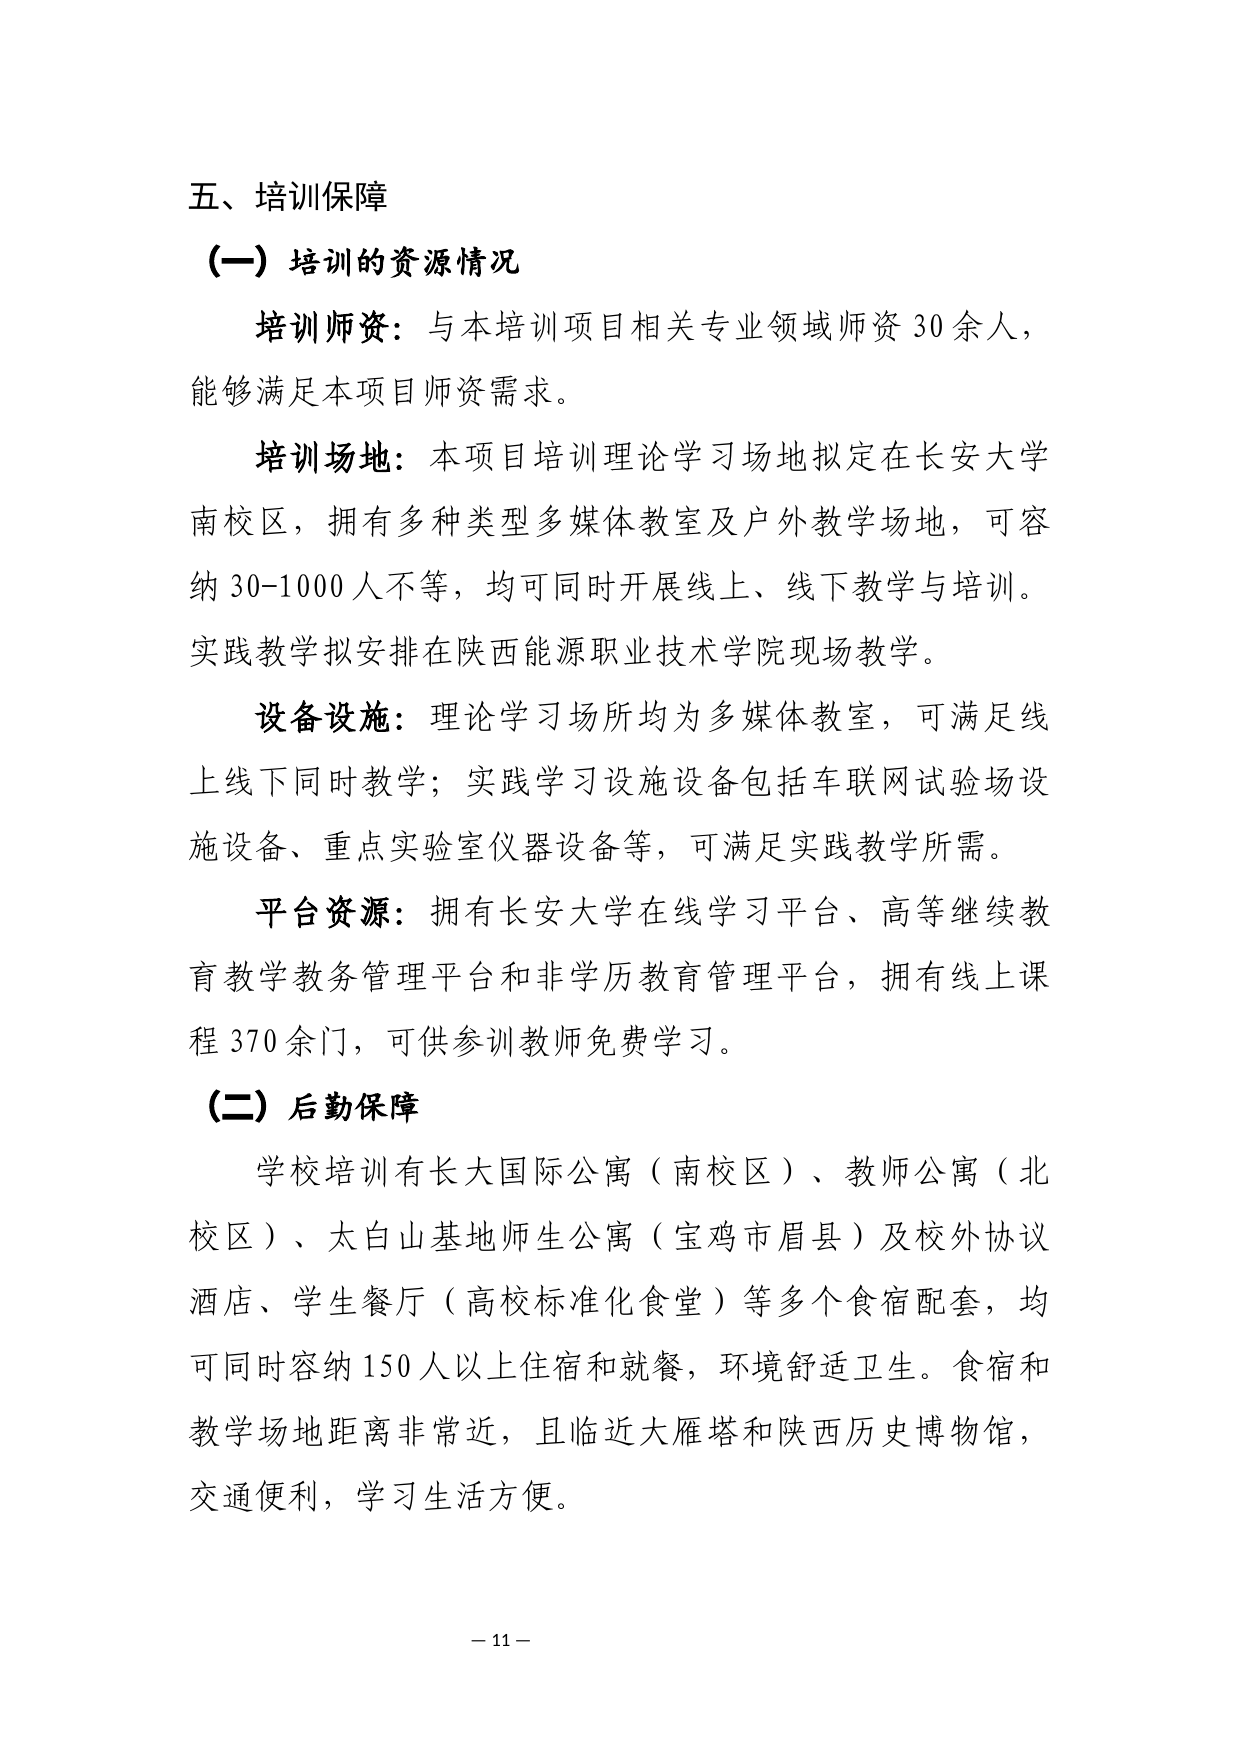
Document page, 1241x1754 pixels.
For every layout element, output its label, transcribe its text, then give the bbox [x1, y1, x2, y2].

text 学校培训有长大国际公寓（南校区）、教师公寓（北校区）、太白山基地师生公寓（宝鸡市眉县）及校外协议酒店、学生餐厅（高校标准化食堂）等多个食宿配套，均可同时容纳150人以上住宿和就餐，环境舒适卫生。食宿和教学场地距离非常近，且临近大雁塔和陕西历史博物馆，交通便利，学习生活方便。 [187, 1137, 1053, 1527]
subtitle 培训的资源情况 [187, 227, 1053, 292]
list 培训保障 [187, 162, 1053, 227]
text 平台资源：拥有长安大学在线学习平台、高等继续教育教学教务管理平台和非学历教育管理平台，拥有线上课程370余门，可供参训教师免费学习。 [187, 877, 1053, 1072]
text 设备设施：理论学习场所均为多媒体教室，可满足线上线下同时教学；实践学习设施设备包括车联网试验场设施设备、重点实验室仪器设备等，可满足实践教学所需。 [187, 682, 1053, 877]
subtitle 后勤保障 [187, 1072, 1053, 1137]
text 培训师资：与本培训项目相关专业领域师资30余人，能够满足本项目师资需求。 [187, 292, 1053, 422]
text 培训场地：本项目培训理论学习场地拟定在长安大学南校区，拥有多种类型多媒体教室及户外教学场地，可容纳30-1000人不等，均可同时开展线上、线下教学与培训。实践教学拟安排在陕西能源职业技术学院现场教学。 [187, 422, 1053, 682]
